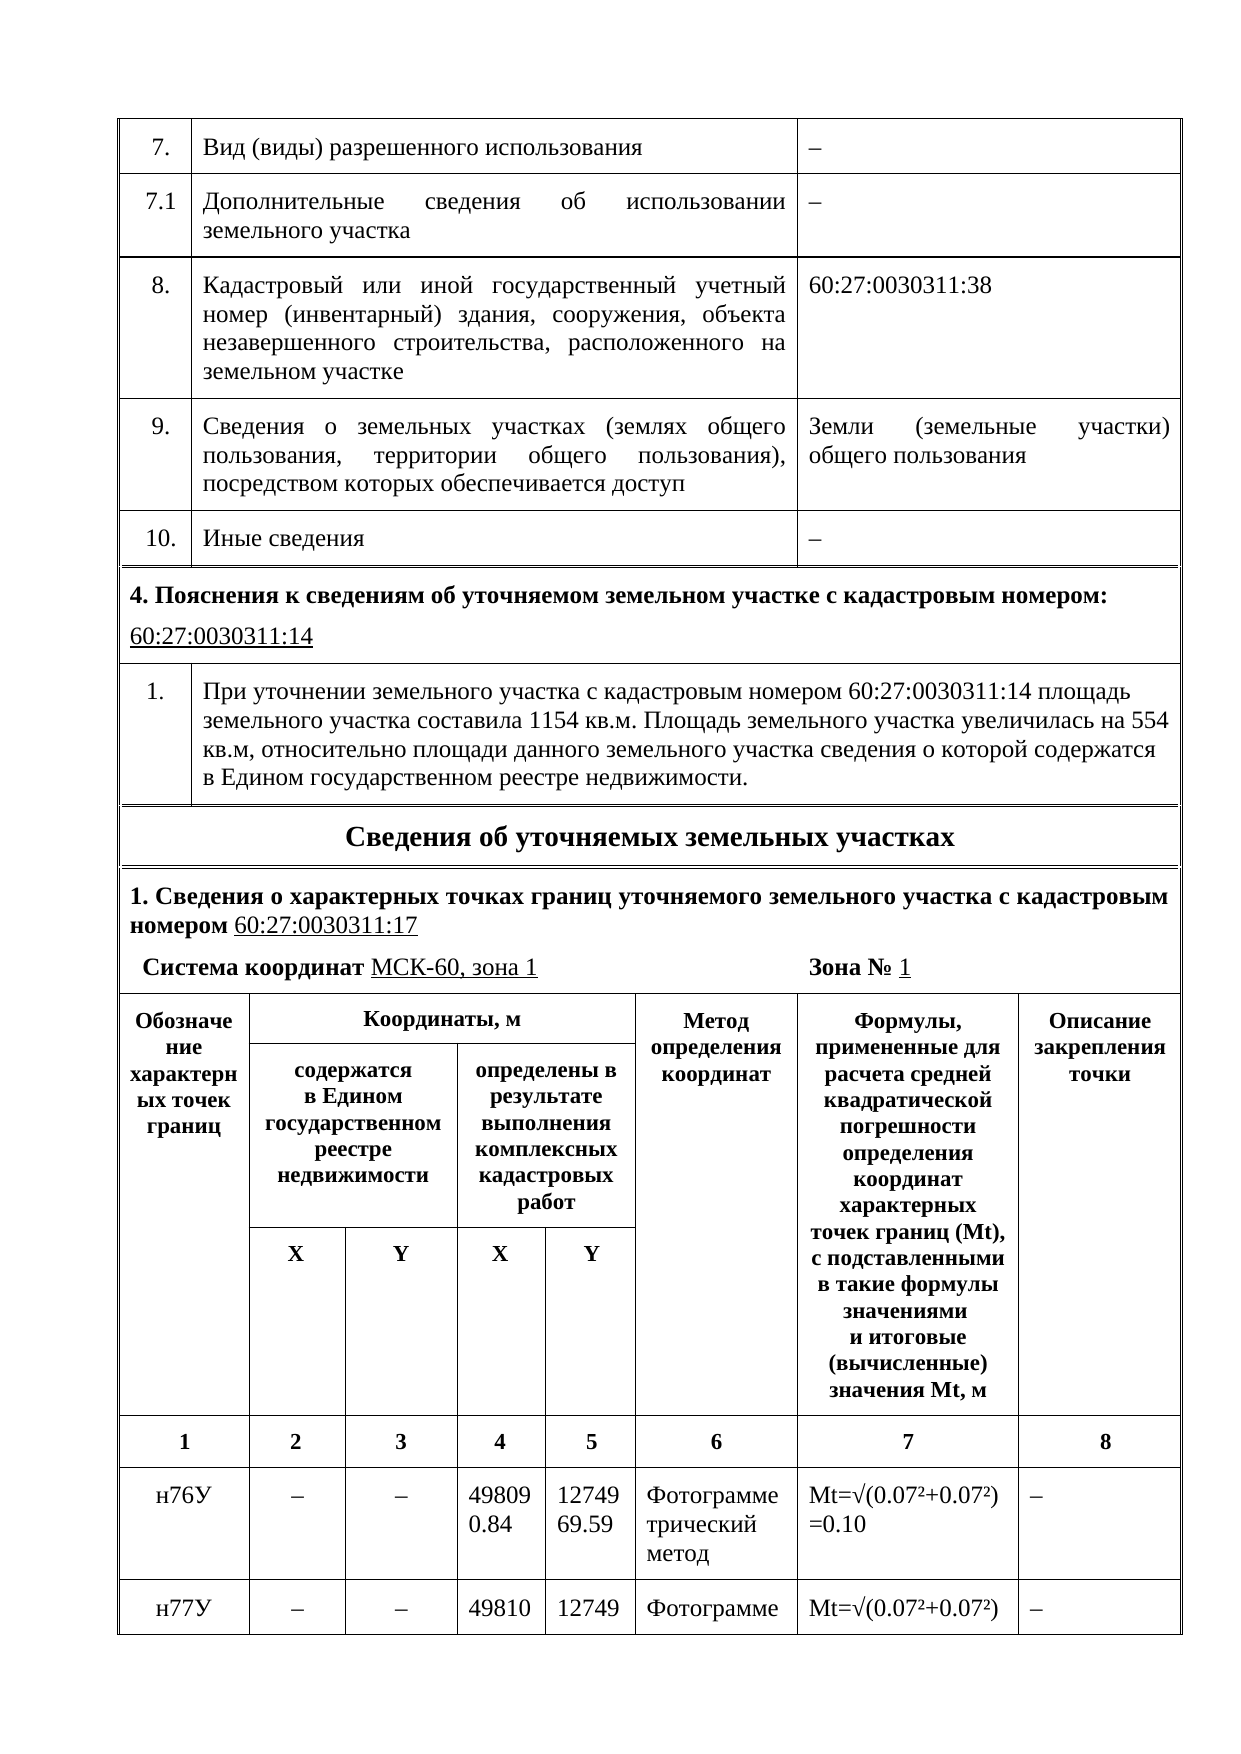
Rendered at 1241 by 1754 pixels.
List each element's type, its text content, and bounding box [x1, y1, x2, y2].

table_cell Фотограмметрический метод [636, 1468, 797, 1579]
table_cell 1. [120, 664, 191, 804]
table_cell Метод определения координат [636, 994, 797, 1415]
table_cell – [798, 511, 1180, 564]
table_cell 4. Пояснения к сведениям об уточняемом земельном участке с кадастровым номером: 60:27:0030311:14 [120, 565, 1180, 663]
table_cell н76У [120, 1468, 249, 1579]
table_cell 498100.55 [458, 1580, 545, 1634]
table_cell 6 [636, 1416, 797, 1467]
table_cell 7.1 [120, 174, 191, 256]
table_cell Сведения о земельных участках (землях общего пользования, территории общего пользования), посредством которых обеспечивается доступ [192, 399, 797, 510]
table_cell 1274984.83 [546, 1580, 635, 1634]
table_cell Дополнительные сведения об использовании земельного участка [192, 174, 797, 256]
table_cell – [250, 1468, 345, 1579]
table_cell Вид (виды) разрешенного использования [192, 119, 797, 173]
table_cell Система координат МСК-60, зона 1 [120, 940, 797, 993]
table_cell 7. [120, 119, 191, 173]
table_cell X [458, 1228, 545, 1415]
table_cell – [1019, 1580, 1180, 1634]
table_cell 8 [1019, 1416, 1180, 1467]
table_cell 9. [120, 399, 191, 510]
table_cell 60:27:0030311:38 [798, 258, 1180, 397]
table_cell – [798, 119, 1180, 173]
table_cell Зона № 1 [798, 940, 1180, 993]
table_cell 4 [458, 1416, 545, 1467]
table_cell 498090.84 [458, 1468, 545, 1579]
table_cell 10. [120, 511, 191, 564]
table_cell Координаты, м [250, 994, 635, 1043]
table_cell 1. Сведения о характерных точках границ уточняемого земельного участка с кадастровым номером 60:27:0030311:17 [118, 865, 1181, 938]
table_cell Иные сведения [192, 511, 797, 564]
table_cell 8. [120, 258, 191, 397]
table_cell 1 [120, 1416, 249, 1467]
table_cell Земли (земельные участки) общего пользования [798, 399, 1180, 510]
table_cell – [346, 1580, 457, 1634]
table_cell – [346, 1468, 457, 1579]
table_cell 1274969.59 [546, 1468, 635, 1579]
table_cell 7 [798, 1416, 1018, 1467]
table_cell X [250, 1228, 345, 1415]
table_cell определены в результате выполнения комплексных кадастровых работ [458, 1044, 635, 1227]
table_cell При уточнении земельного участка с кадастровым номером 60:27:0030311:14 площадь земельного участка составила 1154 кв.м. Площадь земельного участка увеличилась на 554 кв.м, относительно площади данного земельного участка сведения о которой содержатся в Едином государственном реестре недвижимости. [192, 664, 1180, 804]
table_cell – [250, 1580, 345, 1634]
table_cell содержатся в Едином государственном реестре недвижимости [250, 1044, 457, 1227]
table_cell Y [546, 1228, 635, 1415]
table_cell Описание закрепления точки [1019, 994, 1180, 1415]
table_cell – [798, 174, 1180, 256]
table_cell Обозначение характерных точек границ [120, 994, 249, 1415]
table_cell 3 [346, 1416, 457, 1467]
table_cell Формулы, примененные для расчета средней квадратической погрешности определения координат характерных точек границ (Мt), с подставленными в такие формулы значениями и итоговые (вычисленные) значения Мt, м [798, 994, 1018, 1415]
table_cell Mt=√(0.07²+0.07²)=0.10 [798, 1468, 1018, 1579]
table_cell 5 [546, 1416, 635, 1467]
table_cell Y [346, 1228, 457, 1415]
table_cell Кадастровый или иной государственный учетный номер (инвентарный) здания, сооружения, объекта незавершенного строительства, расположенного на земельном участке [192, 258, 797, 397]
table_cell 2 [250, 1416, 345, 1467]
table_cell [636, 1580, 797, 1634]
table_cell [798, 1580, 1018, 1634]
table_cell Сведения об уточняемых земельных участках [120, 804, 1180, 865]
table_cell н77У [120, 1580, 249, 1634]
table_cell – [1019, 1468, 1180, 1579]
